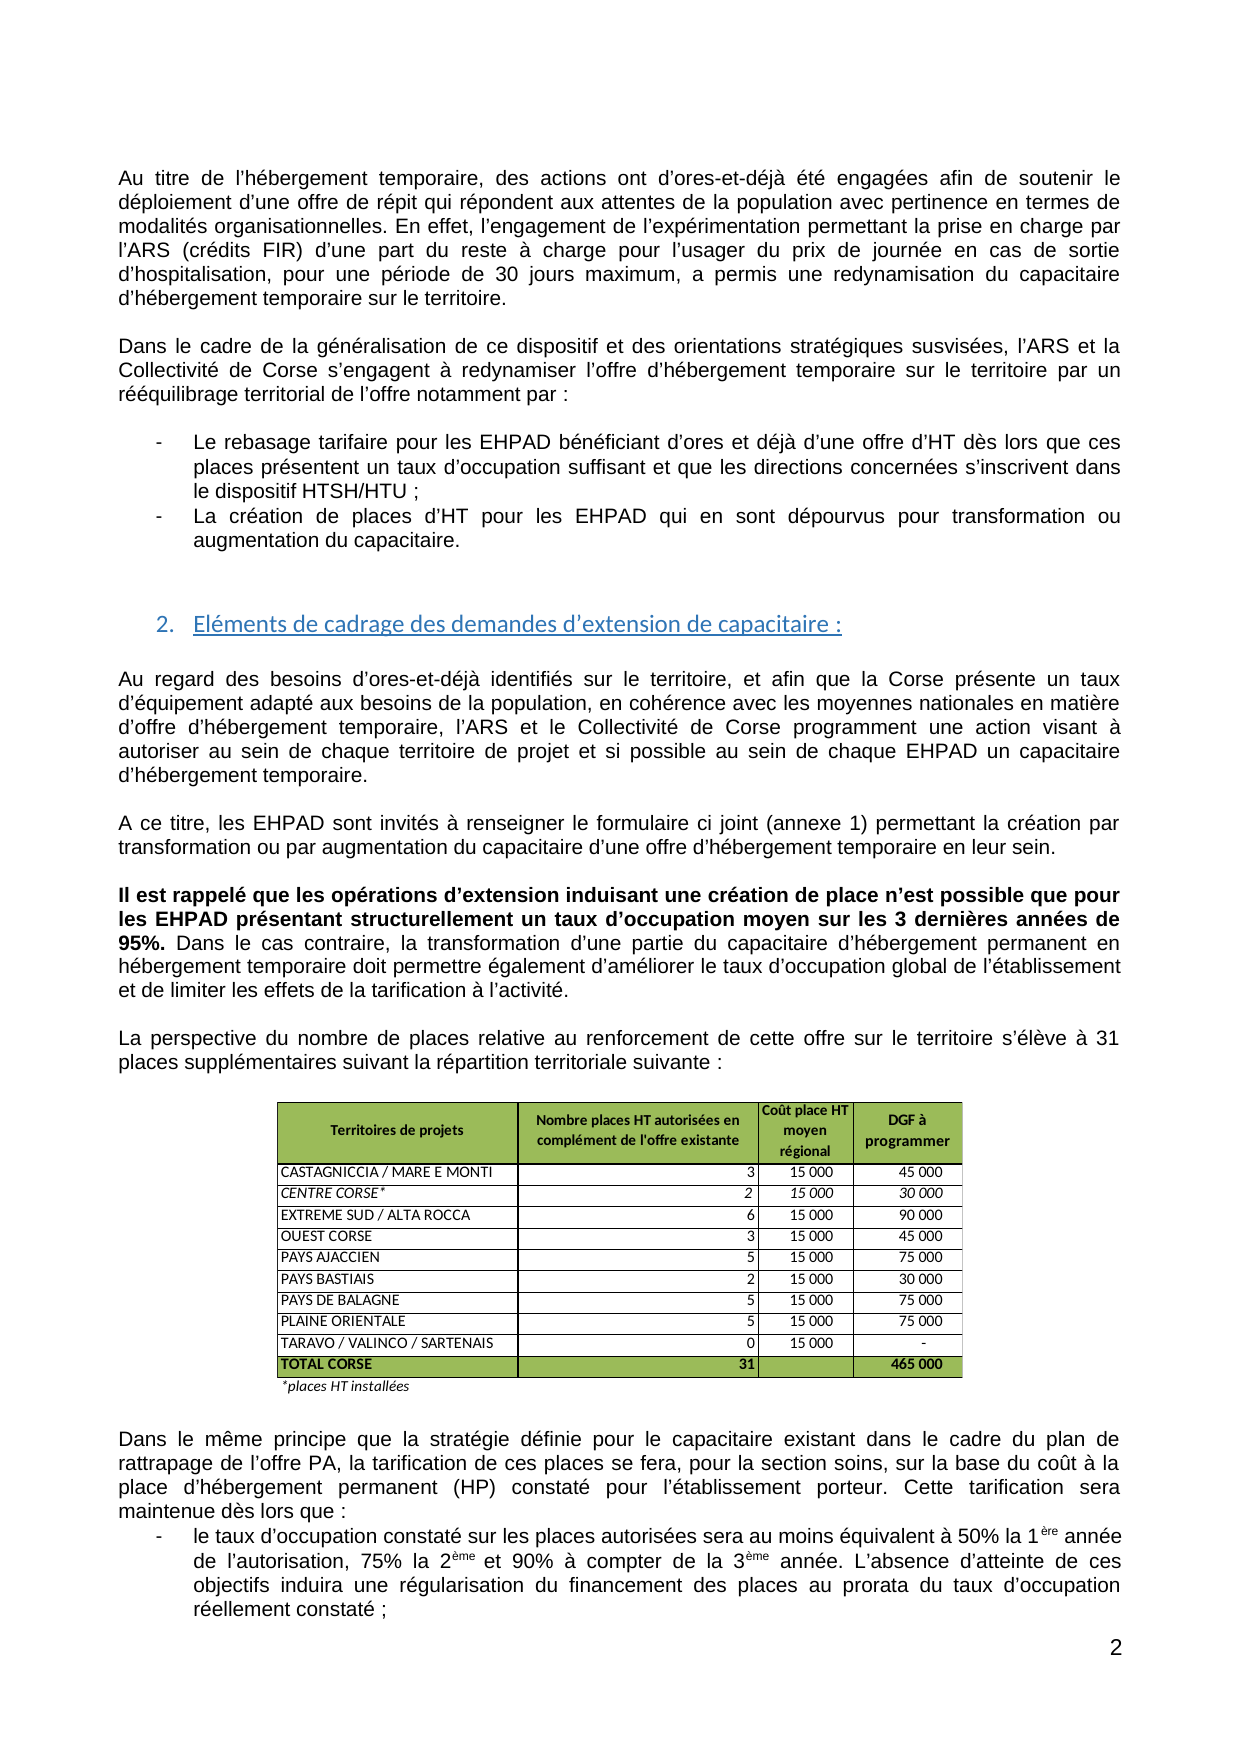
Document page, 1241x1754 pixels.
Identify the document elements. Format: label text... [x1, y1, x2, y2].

list Le rebasage tarifaire pour les EHPAD bénéficiant d’ores et déjà d’une offre d’HT dès lors que ces places présentent un taux d’occupation suffisant et que les directions concernées s’inscrivent dans le dispositif HTSH/HTU ; [156, 429, 1122, 503]
text A ce titre, les EHPAD sont invités à renseigner le formulaire ci joint (annexe 1) permettant la création par transformation ou par augmentation du capacitaire d’une offre d’hébergement temporaire en leur sein. [118, 811, 1122, 858]
text Il est rappelé que les opérations d’extension induisant une création de place n’est possible que pour les EHPAD présentant structurellement un taux d’occupation moyen sur les 3 dernières années de 95%. Dans le cas contraire, la transformation d’une partie du capacitaire d’hébergement permanent en hébergement temporaire doit permettre également d’améliorer le taux d’occupation global de l’établissement et de limiter les effets de la tarification à l’activité. [118, 882, 1122, 1002]
text Au regard des besoins d’ores-et-déjà identifiés sur le territoire, et afin que la Corse présente un taux d’équipement adapté aux besoins de la population, en cohérence avec les moyennes nationales en matière d’offre d’hébergement temporaire, l’ARS et le Collectivité de Corse programment une action visant à autoriser au sein de chaque territoire de projet et si possible au sein de chaque EHPAD un capacitaire d’hébergement temporaire. [118, 667, 1122, 787]
list Eléments de cadrage des demandes d’extension de capacitaire : [156, 608, 1122, 639]
text Dans le cadre de la généralisation de ce dispositif et des orientations stratégiques susvisées, l’ARS et la Collectivité de Corse s’engagent à redynamiser l’offre d’hébergement temporaire sur le territoire par un rééquilibrage territorial de l’offre notamment par : [118, 334, 1122, 406]
text Au titre de l’hébergement temporaire, des actions ont d’ores-et-déjà été engagées afin de soutenir le déploiement d’une offre de répit qui répondent aux attentes de la population avec pertinence en termes de modalités organisationnelles. En effet, l’engagement de l’expérimentation permettant la prise en charge par l’ARS (crédits FIR) d’une part du reste à charge pour l’usager du prix de journée en cas de sortie d’hospitalisation, pour une période de 30 jours maximum, a permis une redynamisation du capacitaire d’hébergement temporaire sur le territoire. [118, 166, 1122, 310]
list le taux d’occupation constaté sur les places autorisées sera au moins équivalent à 50% la 1ère année de l’autorisation, 75% la 2ème et 90% à compter de la 3ème année. L’absence d’atteinte de ces objectifs induira une régularisation du financement des places au prorata du taux d’occupation réellement constaté ; [156, 1523, 1122, 1620]
text Dans le même principe que la stratégie définie pour le capacitaire existant dans le cadre du plan de rattrapage de l’offre PA, la tarification de ces places se fera, pour la section soins, sur la base du coût à la place d’hébergement permanent (HP) constaté pour l’établissement porteur. Cette tarification sera maintenue dès lors que : [118, 1427, 1122, 1523]
text La perspective du nombre de places relative au renforcement de cette offre sur le territoire s’élève à 31 places supplémentaires suivant la répartition territoriale suivante : [118, 1026, 1122, 1074]
list La création de places d’HT pour les EHPAD qui en sont dépourvus pour transformation ou augmentation du capacitaire. [156, 503, 1122, 552]
